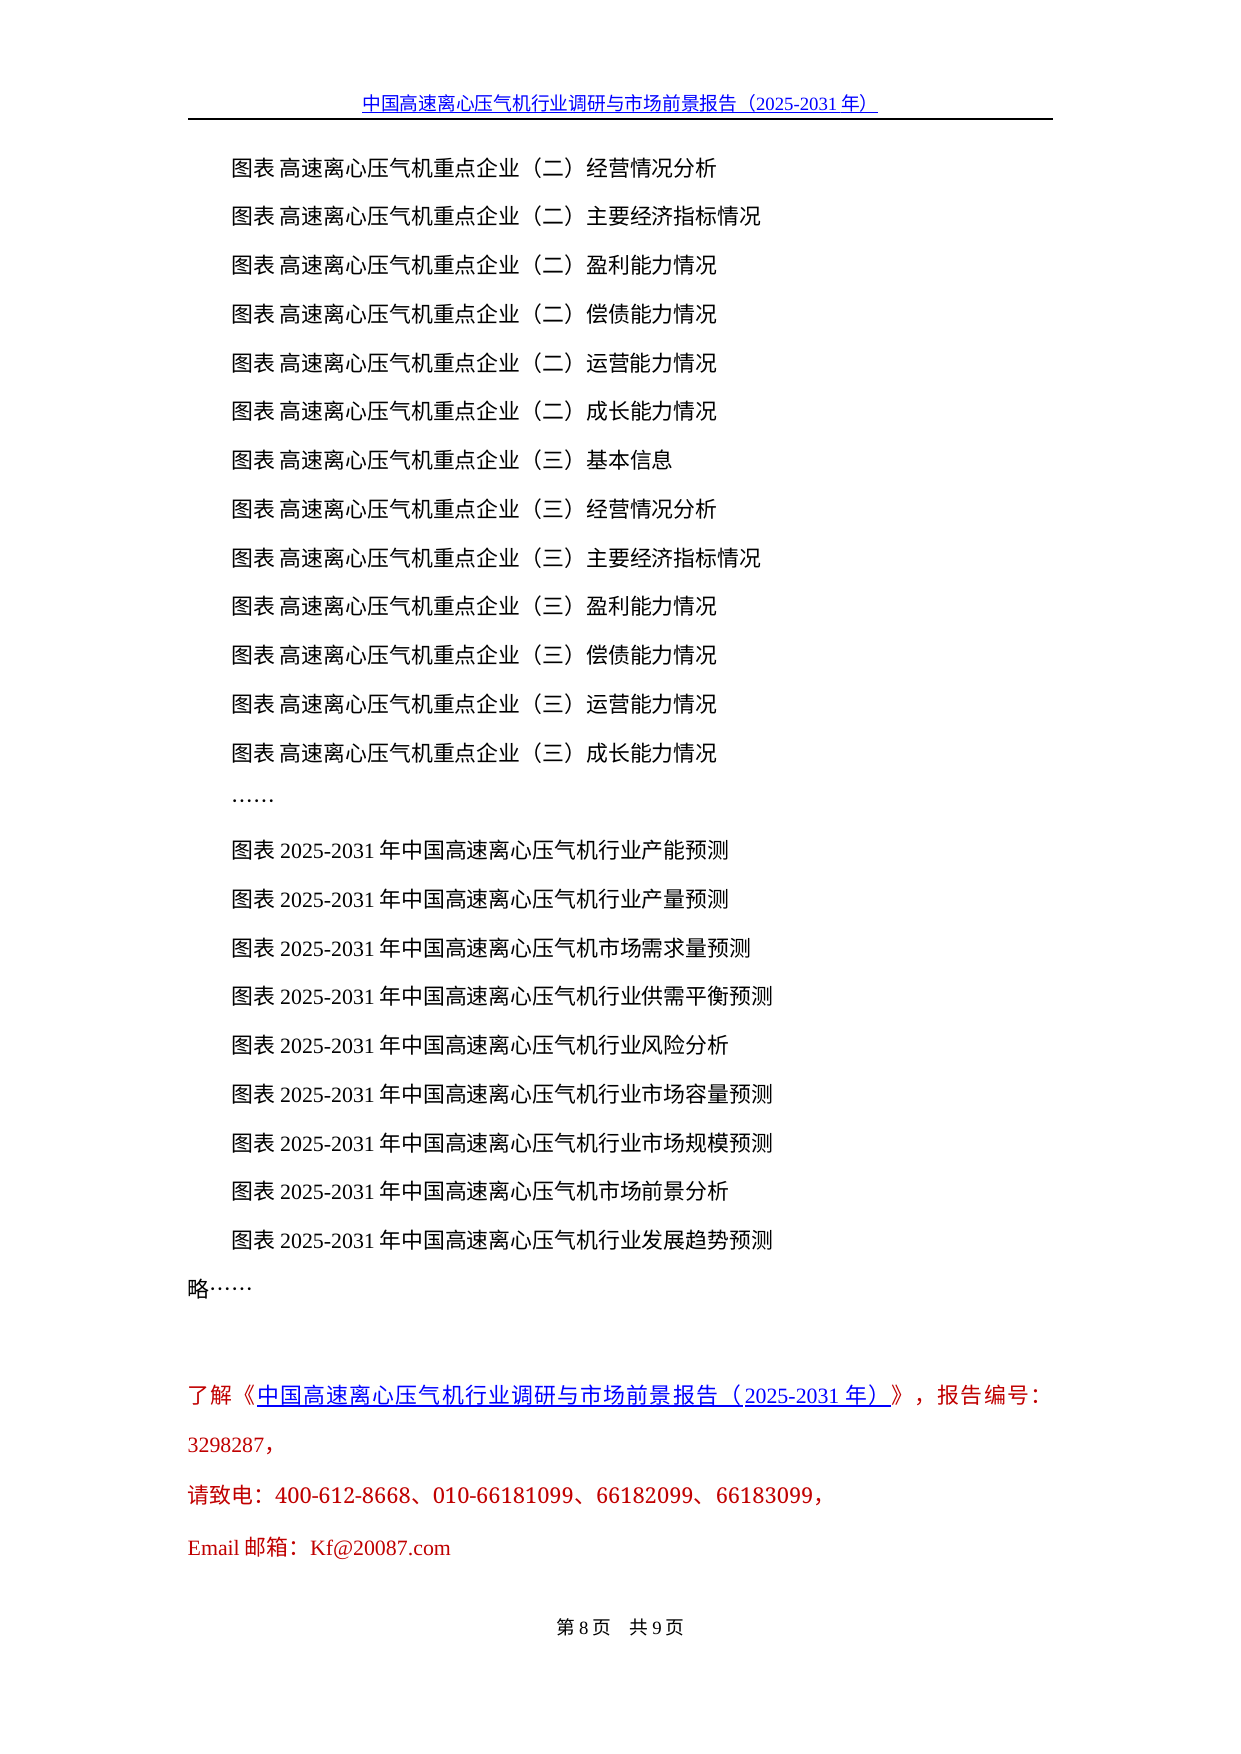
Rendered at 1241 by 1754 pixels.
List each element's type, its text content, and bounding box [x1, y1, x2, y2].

text 请致电：400-612-8668、010-66181099、66182099、66183099， [187, 1478, 1053, 1511]
text 了解《中国高速离心压气机行业调研与市场前景报告（2025-2031年）》，报告编号：3298287， [187, 1378, 1053, 1459]
text Email邮箱：Kf@20087.com [187, 1530, 1053, 1562]
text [187, 150, 1053, 1304]
